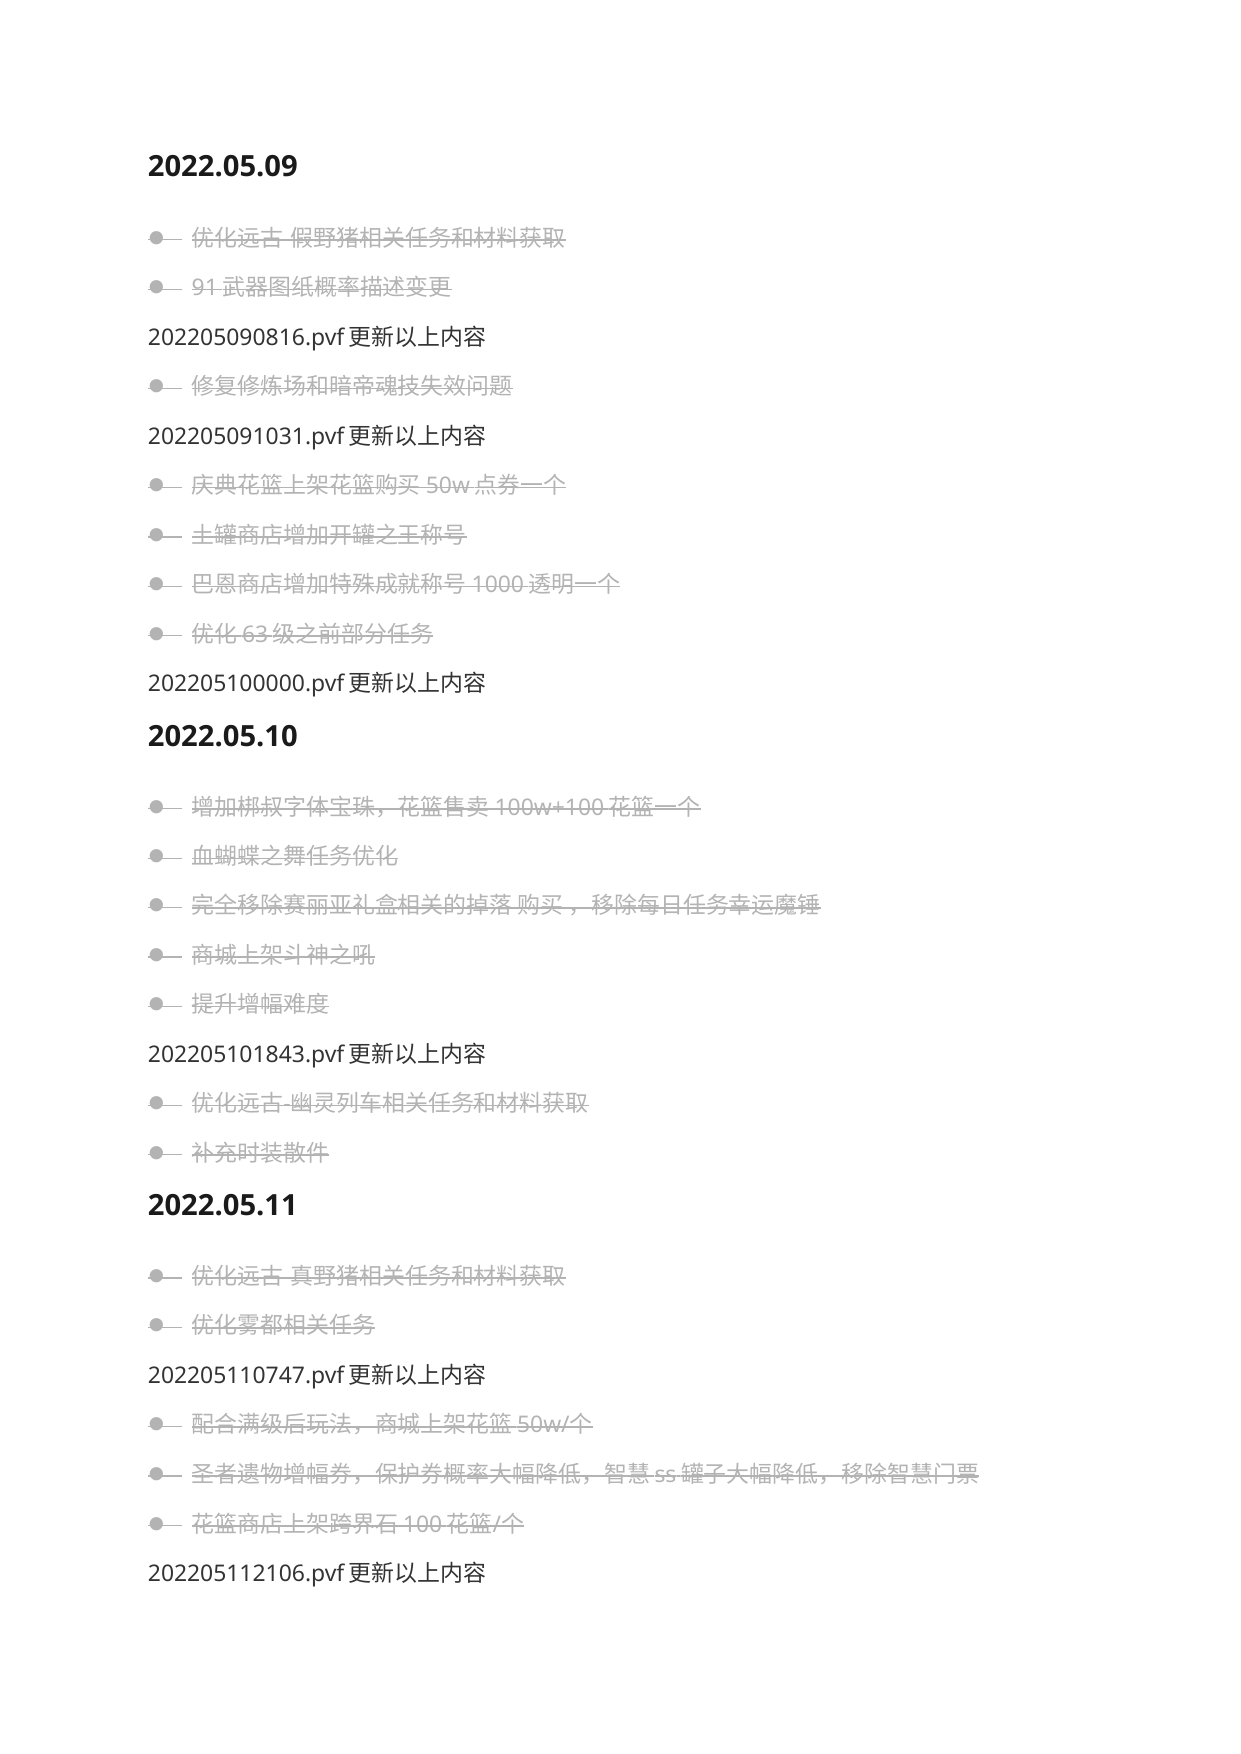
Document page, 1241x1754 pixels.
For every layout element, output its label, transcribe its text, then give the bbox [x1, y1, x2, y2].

list 增加梆叔字体宝珠，花篮售卖 100w+100花篮一个 [148, 788, 1093, 822]
list 圣者遗物增幅券，保护券概率大幅降低，智慧ss罐子大幅降低，移除智慧门票 [148, 1456, 1093, 1489]
text 202205100000.pvf更新以上内容 [148, 665, 1093, 698]
list 巴恩商店增加特殊成就称号 1000透明一个 [148, 566, 1093, 599]
list 优化63级之前部分任务 [148, 616, 1093, 649]
list 商城上架斗神之吼 [148, 937, 1093, 970]
list 提升增幅难度 [148, 986, 1093, 1019]
subtitle 2022.05.09 [148, 146, 1093, 185]
subtitle 2022.05.10 [148, 715, 1093, 754]
list 优化远古-假野猪相关任务和材料获取 [148, 219, 1093, 253]
list 91武器图纸概率描述变更 [148, 269, 1093, 302]
text 202205091031.pvf更新以上内容 [148, 417, 1093, 451]
list 完全移除赛丽亚礼盒相关的掉落 购买 ，移除每日任务幸运魔锤 [148, 887, 1093, 921]
text 202205110747.pvf更新以上内容 [148, 1357, 1093, 1390]
subtitle 2022.05.11 [148, 1184, 1093, 1224]
list 优化雾都相关任务 [148, 1307, 1093, 1341]
list 优化远古-幽灵列车相关任务和材料获取 [148, 1085, 1093, 1118]
list 庆典花篮上架花篮购买 50w点券一个 [148, 467, 1093, 500]
text 202205090816.pvf更新以上内容 [148, 318, 1093, 352]
list 花篮商店上架跨界石 100花篮/个 [148, 1505, 1093, 1539]
list 优化远古-真野猪相关任务和材料获取 [148, 1258, 1093, 1291]
list 配合满级后玩法，商城上架花篮50w/个 [148, 1406, 1093, 1439]
list 修复修炼场和暗帝魂技失效问题 [148, 368, 1093, 401]
list 血蝴蝶之舞任务优化 [148, 838, 1093, 871]
text 202205112106.pvf更新以上内容 [148, 1555, 1093, 1588]
text 202205101843.pvf更新以上内容 [148, 1036, 1093, 1069]
list 土罐商店增加开罐之王称号 [148, 517, 1093, 550]
list 补充时装散件 [148, 1135, 1093, 1168]
